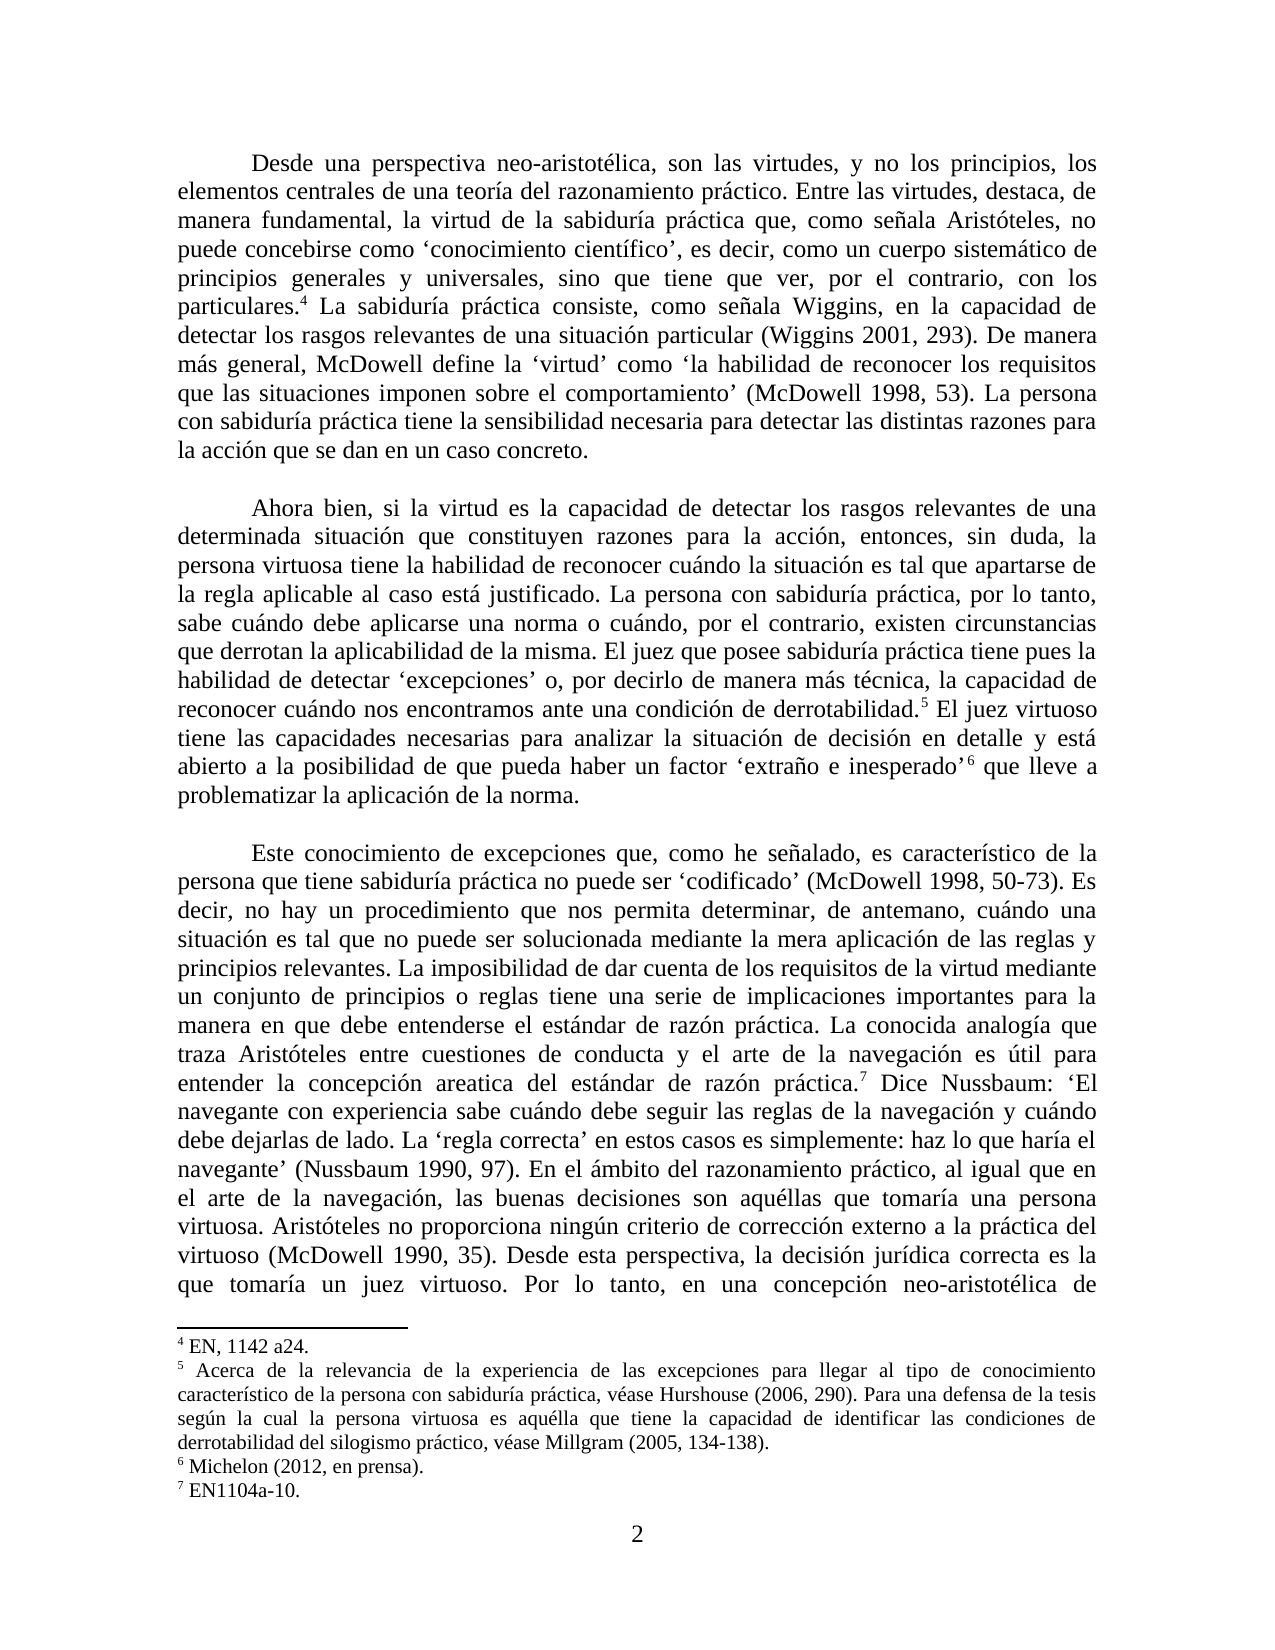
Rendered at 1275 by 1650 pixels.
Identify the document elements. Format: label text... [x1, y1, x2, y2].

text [177, 838, 1098, 1298]
text Desde una perspectiva neo-aristotélica, son las virtudes, y no los principios, los elementos centrales de una teoría del razonamiento práctico. Entre las virtudes, destaca, de manera fundamental, la virtud de la sabiduría práctica que, como señala Aristóteles, no puede concebirse como ‘conocimiento científico’, es decir, como un cuerpo sistemático de principios generales y universales, sino que tiene que ver, por el contrario, con los particulares. La sabiduría práctica consiste, como señala Wiggins, en la capacidad de detectar los rasgos relevantes de una situación particular (Wiggins 2001, 293). De manera más general, McDowell define la ‘virtud’ como ‘la habilidad de reconocer los requisitos que las situaciones imponen sobre el comportamiento’ (McDowell 1998, 53). La persona con sabiduría práctica tiene la sensibilidad necesaria para detectar las distintas razones para la acción que se dan en un caso concreto. [177, 148, 1098, 464]
text Ahora bien, si la virtud es la capacidad de detectar los rasgos relevantes de una determinada situación que constituyen razones para la acción, entonces, sin duda, la persona virtuosa tiene la habilidad de reconocer cuándo la situación es tal que apartarse de la regla aplicable al caso está justificado. La persona con sabiduría práctica, por lo tanto, sabe cuándo debe aplicarse una norma o cuándo, por el contrario, existen circunstancias que derrotan la aplicabilidad de la misma. El juez que posee sabiduría práctica tiene pues la habilidad de detectar ‘excepciones’ o, por decirlo de manera más técnica, la capacidad de reconocer cuándo nos encontramos ante una condición de derrotabilidad. El juez virtuoso tiene las capacidades necesarias para analizar la situación de decisión en detalle y está abierto a la posibilidad de que pueda haber un factor ‘extraño e inesperado’ que lleve a problematizar la aplicación de la norma. [177, 493, 1098, 809]
